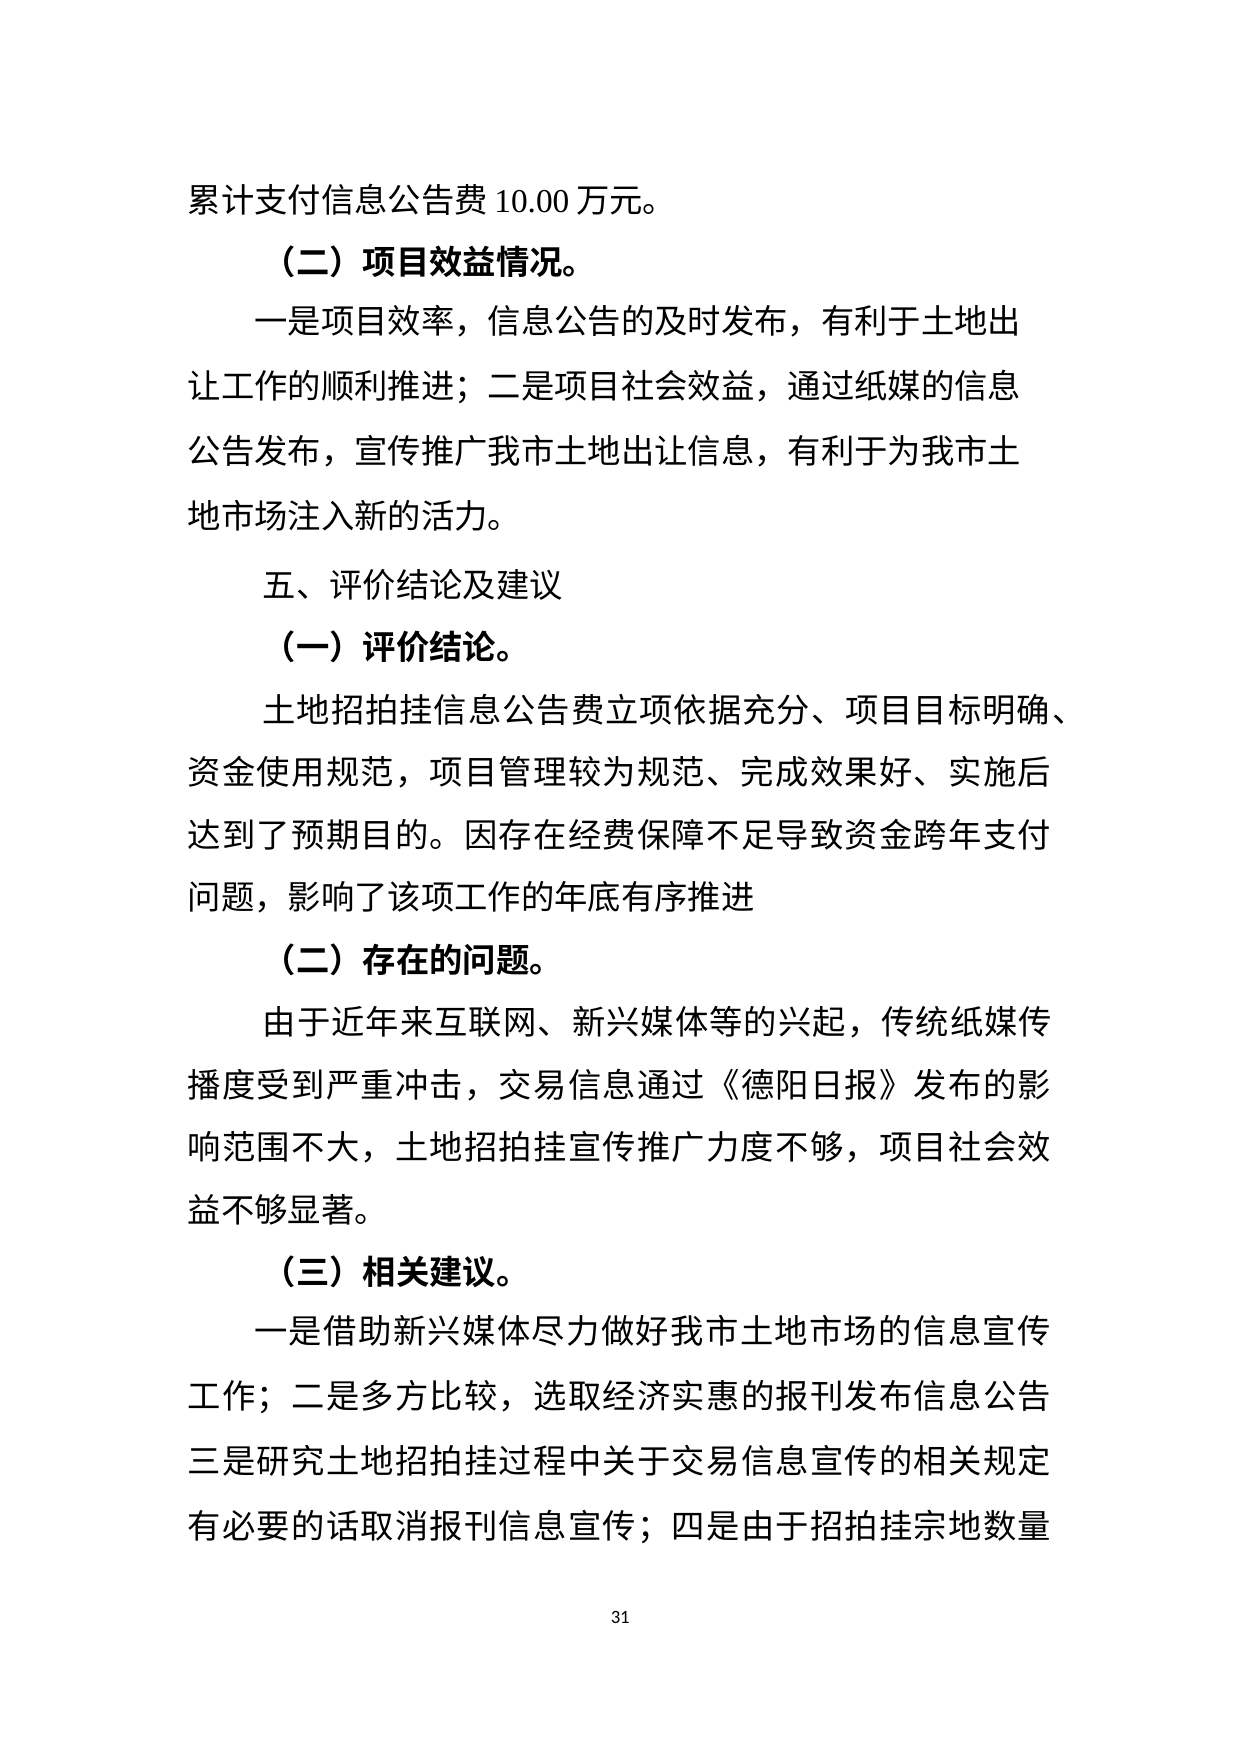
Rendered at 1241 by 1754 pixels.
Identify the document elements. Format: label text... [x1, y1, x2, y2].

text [187, 162, 1053, 224]
text 五、评价结论及建议 [187, 547, 1053, 609]
text （三）相关建议。 [187, 1234, 1053, 1297]
text （二）存在的问题。 [187, 922, 1053, 984]
text 土地招拍挂信息公告费立项依据充分、项目目标明确、资金使用规范，项目管理较为规范、完成效果好、实施后达到了预期目的。因存在经费保障不足导致资金跨年支付问题，影响了该项工作的年底有序推进 [187, 672, 1053, 922]
text 一是项目效率，信息公告的及时发布，有利于土地出让工作的顺利推进；二是项目社会效益，通过纸媒的信息公告发布，宣传推广我市土地出让信息，有利于为我市土地市场注入新的活力。 [187, 287, 1053, 547]
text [187, 1297, 1053, 1557]
text （一）评价结论。 [187, 609, 1053, 672]
text 由于近年来互联网、新兴媒体等的兴起，传统纸媒传播度受到严重冲击，交易信息通过《德阳日报》发布的影响范围不大，土地招拍挂宣传推广力度不够，项目社会效益不够显著。 [187, 984, 1053, 1234]
text （二）项目效益情况。 [187, 224, 1053, 287]
